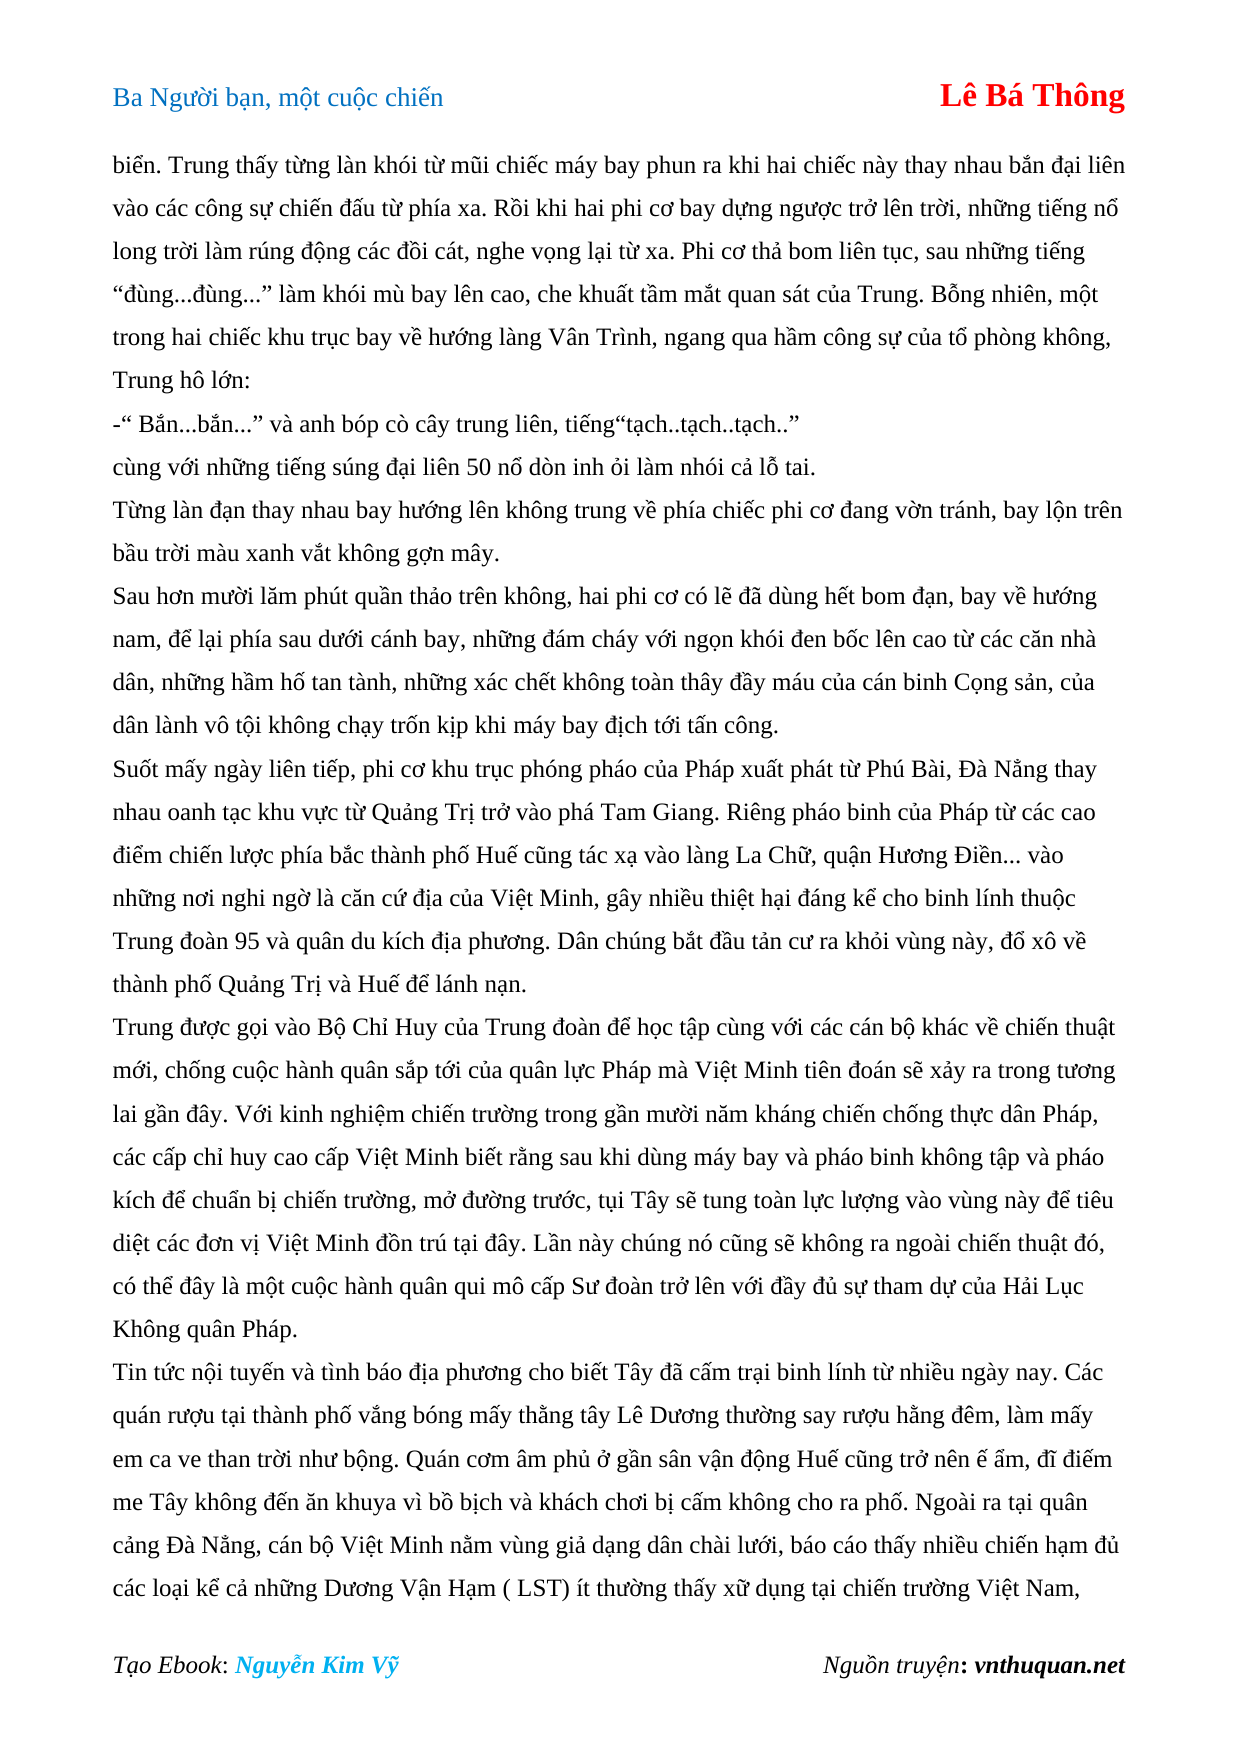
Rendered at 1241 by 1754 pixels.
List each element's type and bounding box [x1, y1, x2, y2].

text [112, 150, 1128, 1602]
